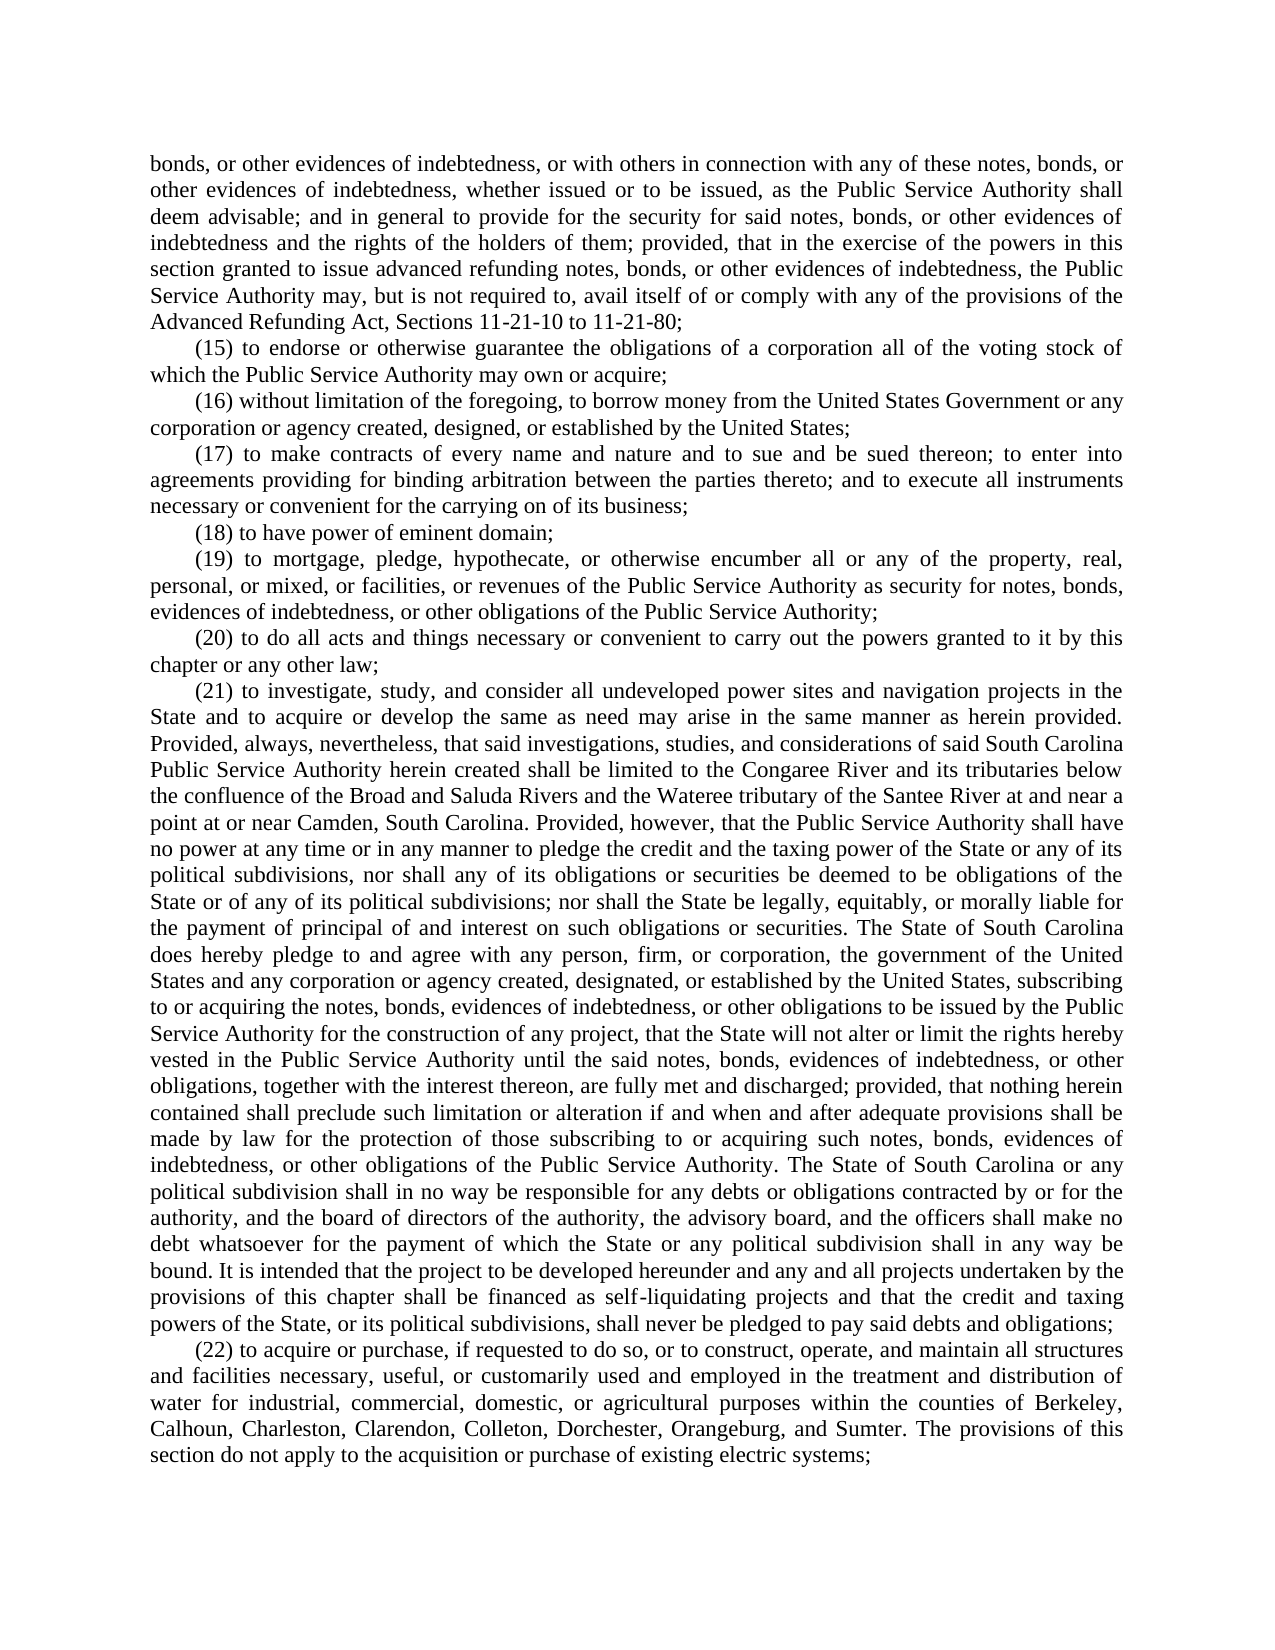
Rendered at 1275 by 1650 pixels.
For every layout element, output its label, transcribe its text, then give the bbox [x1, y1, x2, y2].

text (18) to have power of eminent domain; [150, 519, 1125, 545]
text (20) to do all acts and things necessary or convenient to carry out the powers granted to it by this chapter or any other law; [150, 624, 1125, 677]
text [150, 150, 1125, 334]
text (17) to make contracts of every name and nature and to sue and be sued thereon; to enter into agreements providing for binding arbitration between the parties thereto; and to execute all instruments necessary or convenient for the carrying on of its business; [150, 440, 1125, 519]
text (15) to endorse or otherwise guarantee the obligations of a corporation all of the voting stock of which the Public Service Authority may own or acquire; [150, 334, 1125, 387]
text (16) without limitation of the foregoing, to borrow money from the United States Government or any corporation or agency created, designed, or established by the United States; [150, 387, 1125, 440]
text (22) to acquire or purchase, if requested to do so, or to construct, operate, and maintain all structures and facilities necessary, useful, or customarily used and employed in the treatment and distribution of water for industrial, commercial, domestic, or agricultural purposes within the counties of Berkeley, Calhoun, Charleston, Clarendon, Colleton, Dorchester, Orangeburg, and Sumter. The provisions of this section do not apply to the acquisition or purchase of existing electric systems; [150, 1336, 1125, 1468]
text (21) to investigate, study, and consider all undeveloped power sites and navigation projects in the State and to acquire or develop the same as need may arise in the same manner as herein provided. Provided, always, nevertheless, that said investigations, studies, and considerations of said South Carolina Public Service Authority herein created shall be limited to the Congaree River and its tributaries below the confluence of the Broad and Saluda Rivers and the Wateree tributary of the Santee River at and near a point at or near Camden, South Carolina. Provided, however, that the Public Service Authority shall have no power at any time or in any manner to pledge the credit and the taxing power of the State or any of its political subdivisions, nor shall any of its obligations or securities be deemed to be obligations of the State or of any of its political subdivisions; nor shall the State be legally, equitably, or morally liable for the payment of principal of and interest on such obligations or securities. The State of South Carolina does hereby pledge to and agree with any person, firm, or corporation, the government of the United States and any corporation or agency created, designated, or established by the United States, subscribing to or acquiring the notes, bonds, evidences of indebtedness, or other obligations to be issued by the Public Service Authority for the construction of any project, that the State will not alter or limit the rights hereby vested in the Public Service Authority until the said notes, bonds, evidences of indebtedness, or other obligations, together with the interest thereon, are fully met and discharged; provided, that nothing herein contained shall preclude such limitation or alteration if and when and after adequate provisions shall be made by law for the protection of those subscribing to or acquiring such notes, bonds, evidences of indebtedness, or other obligations of the Public Service Authority. The State of South Carolina or any political subdivision shall in no way be responsible for any debts or obligations contracted by or for the authority, and the board of directors of the authority, the advisory board, and the officers shall make no debt whatsoever for the payment of which the State or any political subdivision shall in any way be bound. It is intended that the project to be developed hereunder and any and all projects undertaken by the provisions of this chapter shall be financed as self-liquidating projects and that the credit and taxing powers of the State, or its political subdivisions, shall never be pledged to pay said debts and obligations; [150, 677, 1125, 1336]
text (19) to mortgage, pledge, hypothecate, or otherwise encumber all or any of the property, real, personal, or mixed, or facilities, or revenues of the Public Service Authority as security for notes, bonds, evidences of indebtedness, or other obligations of the Public Service Authority; [150, 545, 1125, 624]
